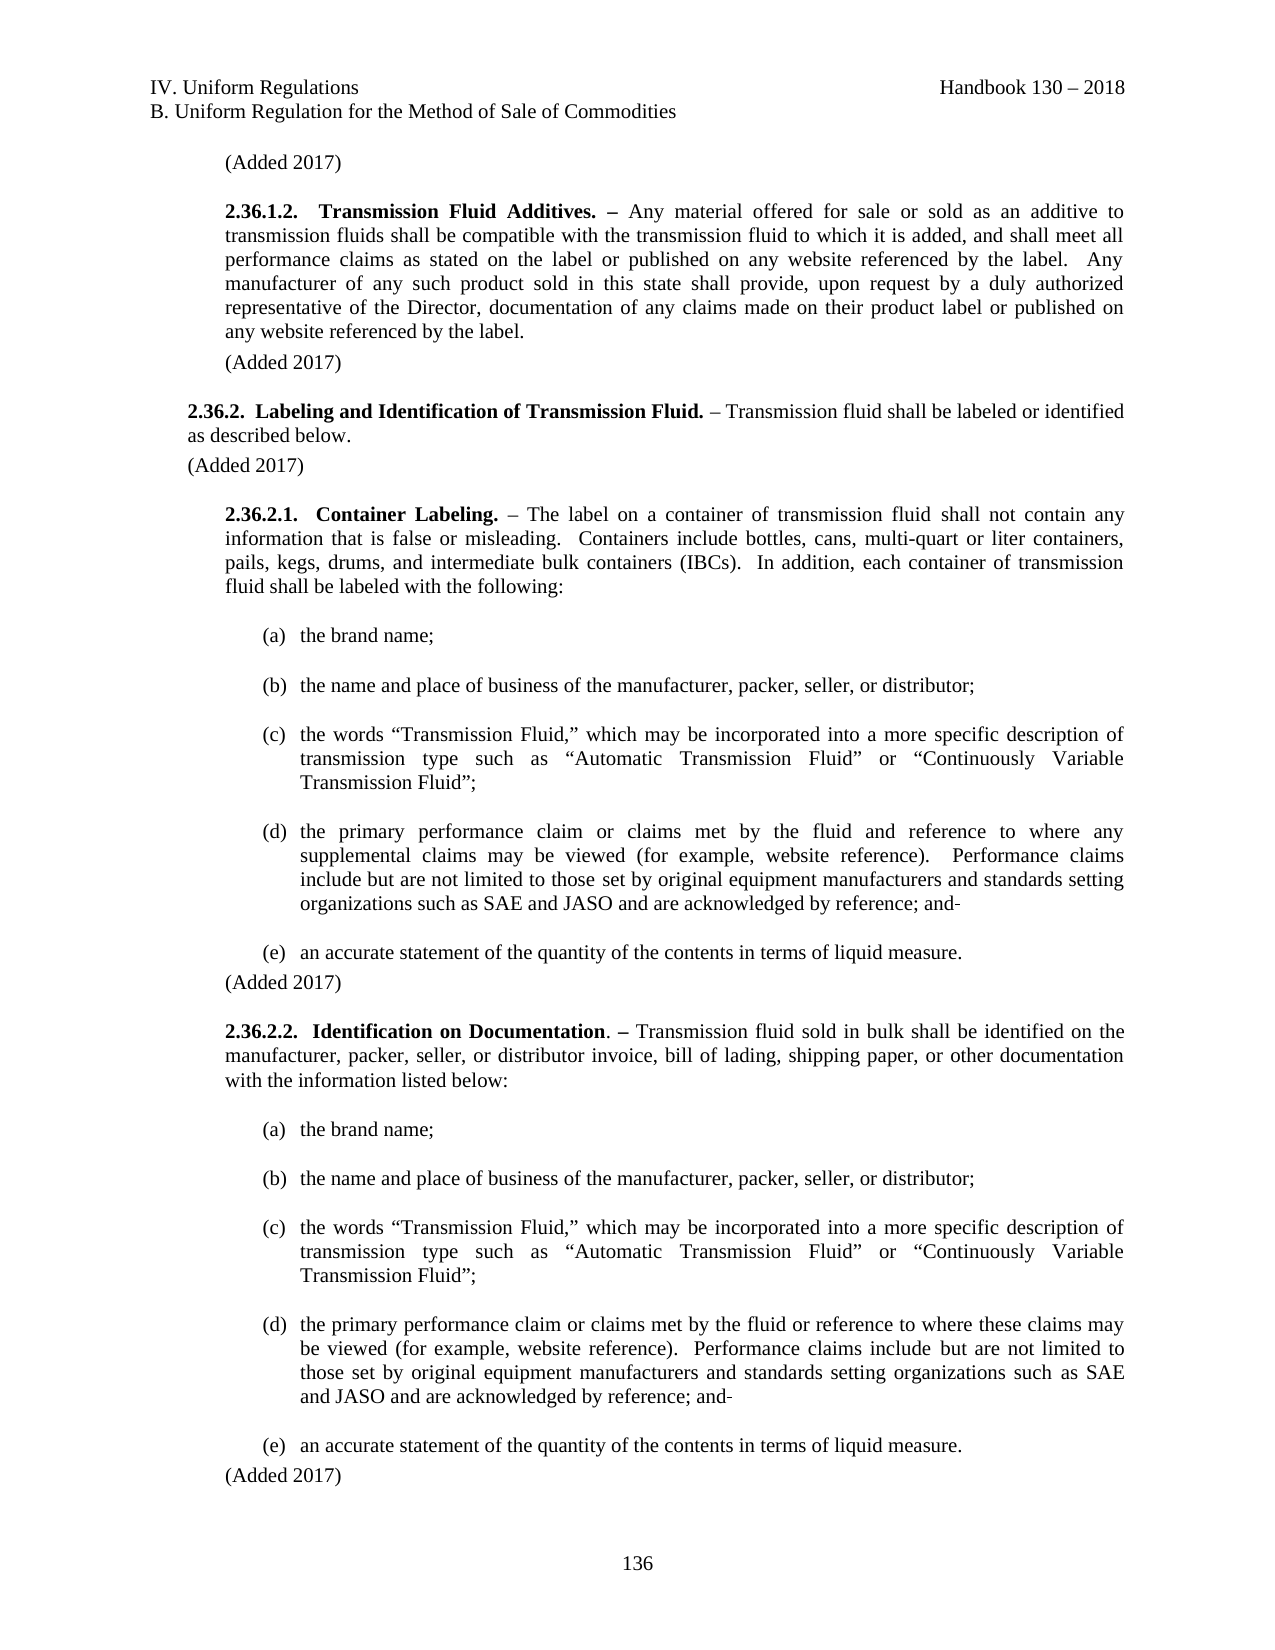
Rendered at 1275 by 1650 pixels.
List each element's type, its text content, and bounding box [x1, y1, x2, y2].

text 2.36.2. Labeling and Identification of Transmission Fluid. – Transmission fluid shall be labeled or identified as described below. [187, 399, 1125, 447]
text 2.36.2.1. Container Labeling. – The label on a container of transmission fluid shall not contain any information that is false or misleading. Containers include bottles, cans, multi-quart or liter containers, pails, kegs, drums, and intermediate bulk containers (IBCs). In addition, each container of transmission fluid shall be labeled with the following: [225, 502, 1125, 598]
list the brand name; [262, 623, 1125, 647]
text (Added 2017) [187, 453, 1125, 477]
text (Added 2017) [225, 970, 1125, 994]
list the primary performance claim or claims met by the fluid or reference to where these claims may be viewed (for example, website reference). Performance claims include but are not limited to those set by original equipment manufacturers and standards setting organizations such as SAE and JASO and are acknowledged by reference; and [262, 1312, 1125, 1408]
list the words “Transmission Fluid,” which may be incorporated into a more specific description of transmission type such as “Automatic Transmission Fluid” or “Continuously Variable Transmission Fluid”; [262, 722, 1125, 794]
list an accurate statement of the quantity of the contents in terms of liquid measure. [262, 1433, 1125, 1457]
list the brand name; [262, 1117, 1125, 1141]
list the words “Transmission Fluid,” which may be incorporated into a more specific description of transmission type such as “Automatic Transmission Fluid” or “Continuously Variable Transmission Fluid”; [262, 1215, 1125, 1287]
list an accurate statement of the quantity of the contents in terms of liquid measure. [262, 940, 1125, 964]
list the name and place of business of the manufacturer, packer, seller, or distributor; [262, 1166, 1125, 1190]
text (Added 2017) [225, 1463, 1125, 1487]
text (Added 2017) [225, 350, 1125, 374]
list the primary performance claim or claims met by the fluid and reference to where any supplemental claims may be viewed (for example, website reference). Performance claims include but are not limited to those set by original equipment manufacturers and standards setting organizations such as SAE and JASO and are acknowledged by reference; and [262, 819, 1125, 915]
text 2.36.1.2. Transmission Fluid Additives. – Any material offered for sale or sold as an additive to transmission fluids shall be compatible with the transmission fluid to which it is added, and shall meet all performance claims as stated on the label or published on any website referenced by the label. Any manufacturer of any such product sold in this state shall provide, upon request by a duly authorized representative of the Director, documentation of any claims made on their product label or published on any website referenced by the label. [225, 199, 1125, 343]
list the name and place of business of the manufacturer, packer, seller, or distributor; [262, 672, 1125, 697]
text 2.36.2.2. Identification on Documentation. – Transmission fluid sold in bulk shall be identified on the manufacturer, packer, seller, or distributor invoice, bill of lading, shipping paper, or other documentation with the information listed below: [225, 1019, 1125, 1092]
text (Added 2017) [225, 150, 1125, 174]
